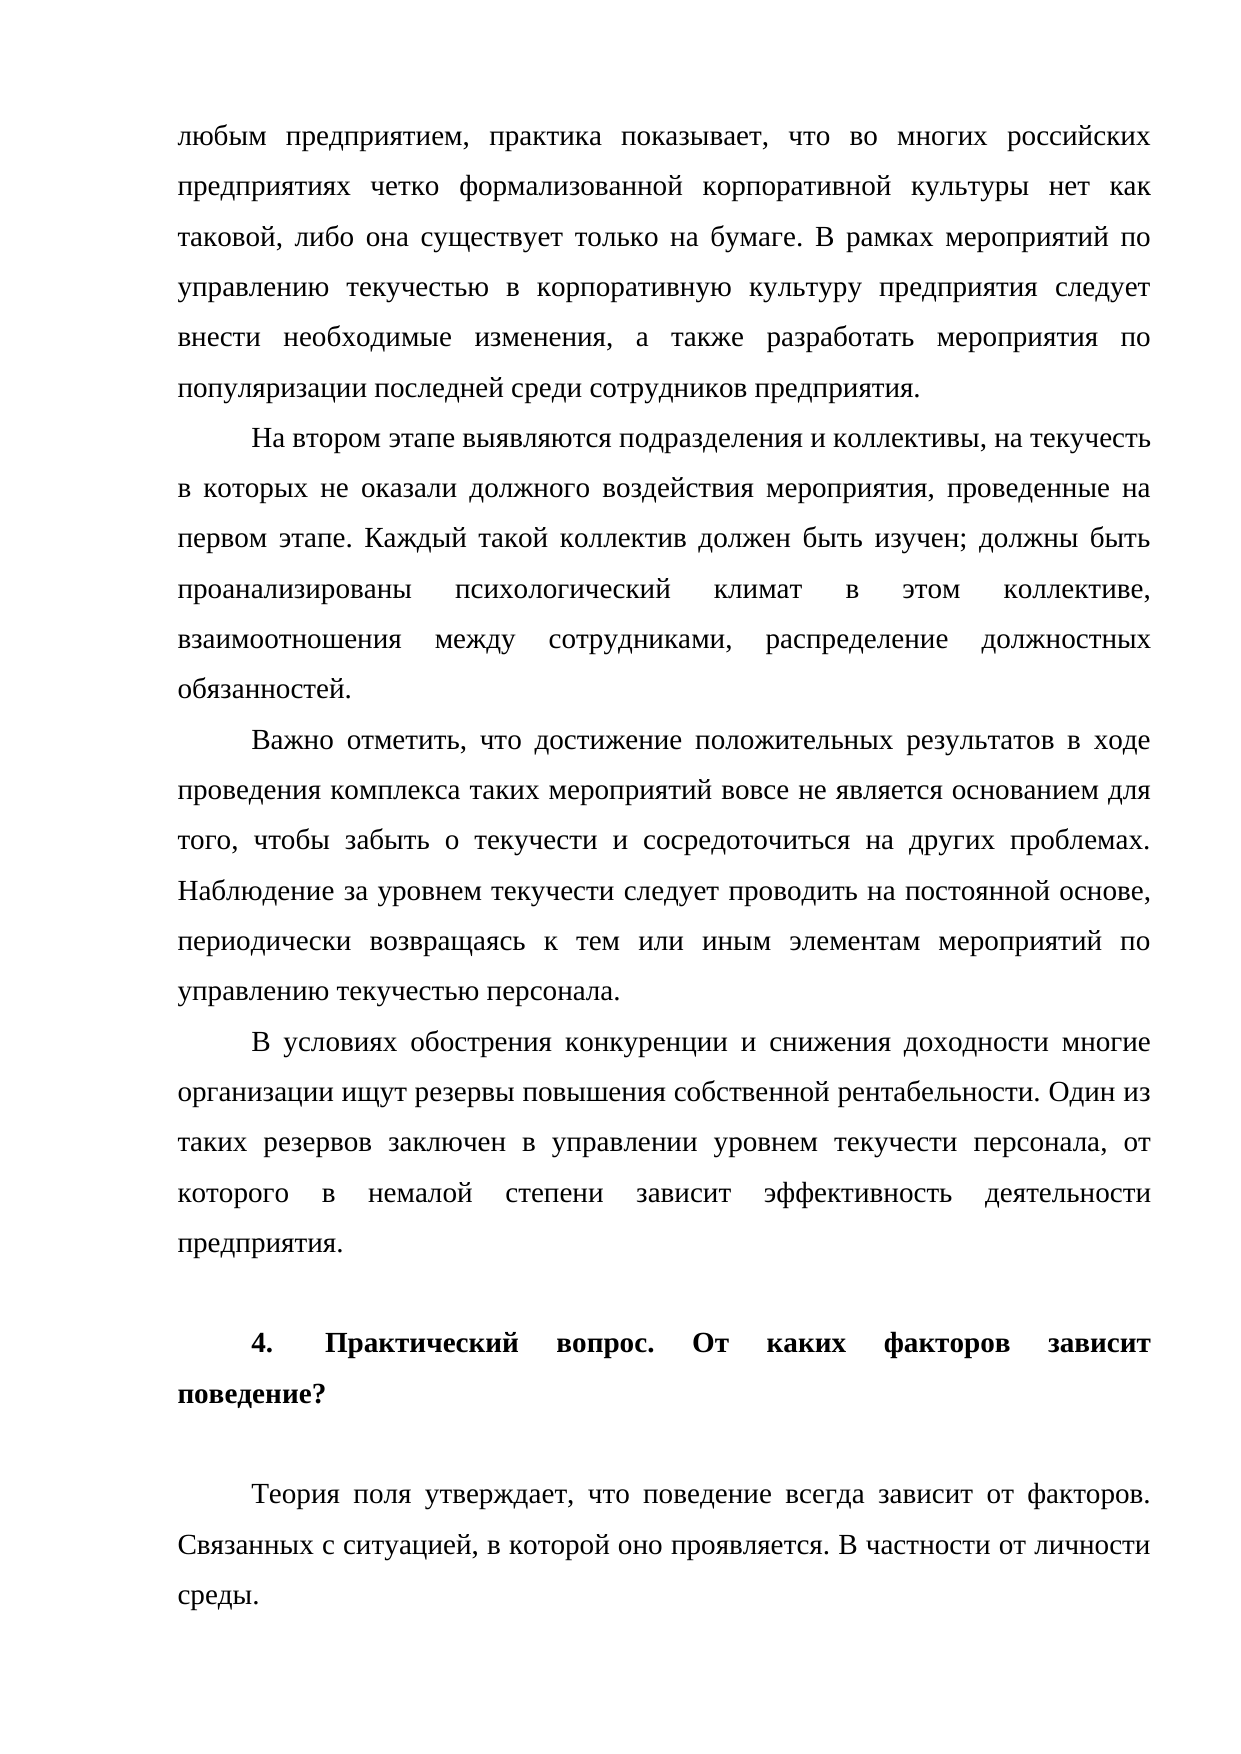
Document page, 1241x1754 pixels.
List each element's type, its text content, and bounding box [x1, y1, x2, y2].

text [177, 118, 1152, 403]
text В условиях обострения конкуренции и снижения доходности многие организации ищут резервы повышения собственной рентабельности. Один из таких резервов заключен в управлении уровнем текучести персонала, от которого в немалой степени зависит эффективность деятельности предприятия. [177, 1024, 1152, 1258]
text Теория поля утверждает, что поведение всегда зависит от факторов. Связанных с ситуацией, в которой оно проявляется. В частности от личности среды. [177, 1477, 1152, 1611]
text Важно отметить, что достижение положительных результатов в ходе проведения комплекса таких мероприятий вовсе не является основанием для того, чтобы забыть о текучести и сосредоточиться на других проблемах. Наблюдение за уровнем текучести следует проводить на постоянной основе, периодически возвращаясь к тем или иным элементам мероприятий по управлению текучестью персонала. [177, 722, 1152, 1007]
text На втором этапе выявляются подразделения и коллективы, на текучесть в которых не оказали должного воздействия мероприятия, проведенные на первом этапе. Каждый такой коллектив должен быть изучен; должны быть проанализированы психологический климат в этом коллективе, взаимоотношения между сотрудниками, распределение должностных обязанностей. [177, 420, 1152, 705]
list Практический вопрос. От каких факторов зависит поведение? [177, 1326, 1152, 1409]
